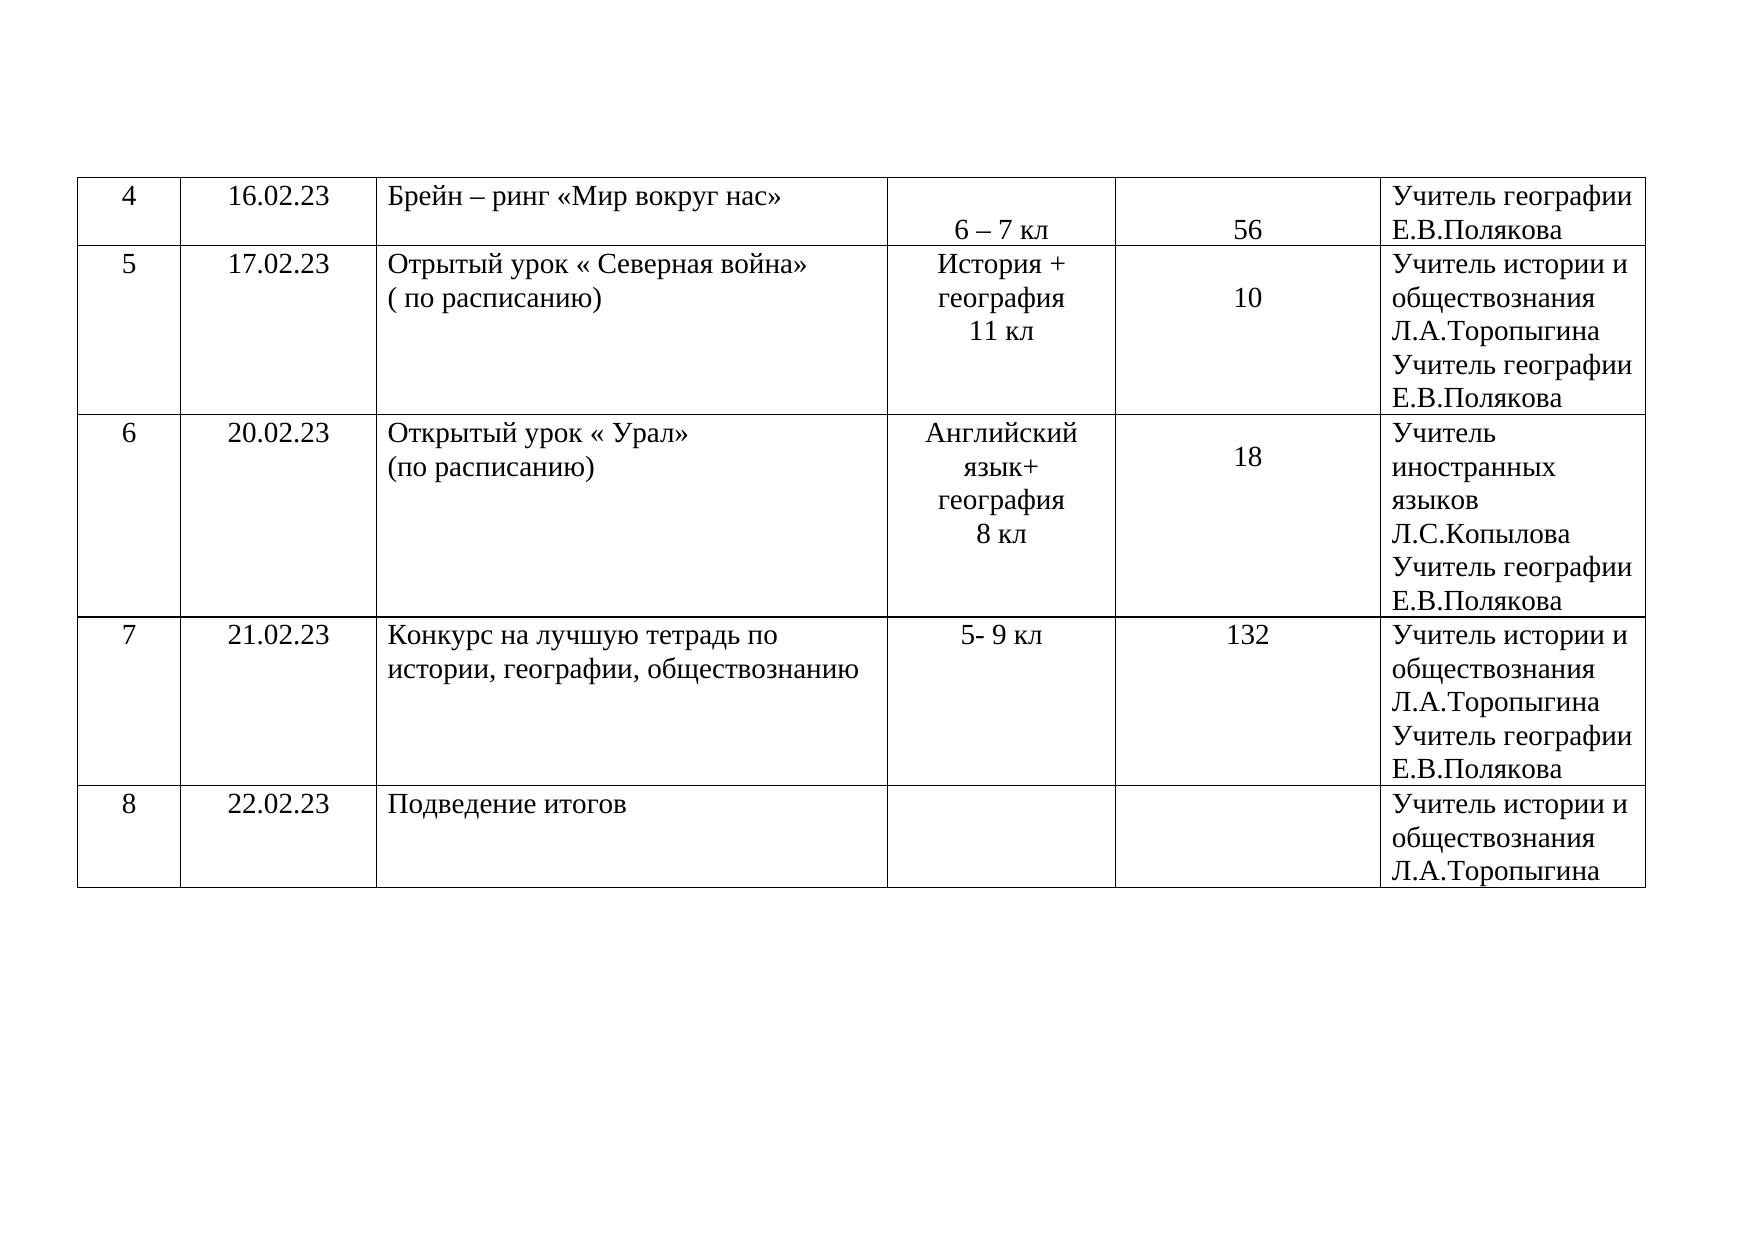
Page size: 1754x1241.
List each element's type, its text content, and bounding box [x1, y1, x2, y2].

table_cell Учитель истории и обществознания Л.А.Торопыгина [1381, 786, 1645, 887]
table_cell [888, 786, 1115, 887]
table_cell 20.02.23 [181, 415, 376, 616]
table_cell 56 [1116, 178, 1380, 245]
table_cell 132 [1116, 618, 1380, 785]
table_cell Учитель истории и обществознания Л.А.Торопыгина Учитель географии Е.В.Полякова [1381, 246, 1645, 414]
table_cell Отрытый урок « Северная война» ( по расписанию) [377, 246, 887, 414]
table_cell 21.02.23 [181, 618, 376, 785]
table_cell 22.02.23 [181, 786, 376, 887]
table_cell 18 [1116, 415, 1380, 616]
table_cell 10 [1116, 246, 1380, 414]
table_cell Брейн – ринг «Мир вокруг нас» [377, 178, 887, 245]
table_cell [1116, 786, 1380, 887]
table_cell 5 [78, 246, 180, 414]
table_cell 16.02.23 [181, 178, 376, 245]
table_cell 6 – 7 кл [888, 178, 1115, 245]
table_cell Открытый урок « Урал» (по расписанию) [377, 415, 887, 616]
table_cell Английский язык+ география 8 кл [888, 415, 1115, 616]
table_cell 8 [78, 786, 180, 887]
table_cell 4 [78, 178, 180, 245]
table_cell История + география 11 кл [888, 246, 1115, 414]
table_cell 17.02.23 [181, 246, 376, 414]
table_cell Учитель истории и обществознания Л.А.Торопыгина Учитель географии Е.В.Полякова [1381, 618, 1645, 785]
table_cell 5- 9 кл [888, 618, 1115, 785]
table_cell Конкурс на лучшую тетрадь по истории, географии, обществознанию [377, 618, 887, 785]
table_cell Учитель иностранных языков Л.С.Копылова Учитель географии Е.В.Полякова [1381, 415, 1645, 616]
table_cell Подведение итогов [377, 786, 887, 887]
table_cell 6 [78, 415, 180, 616]
table_cell Учитель географии Е.В.Полякова [1381, 178, 1645, 245]
table_cell 7 [78, 618, 180, 785]
